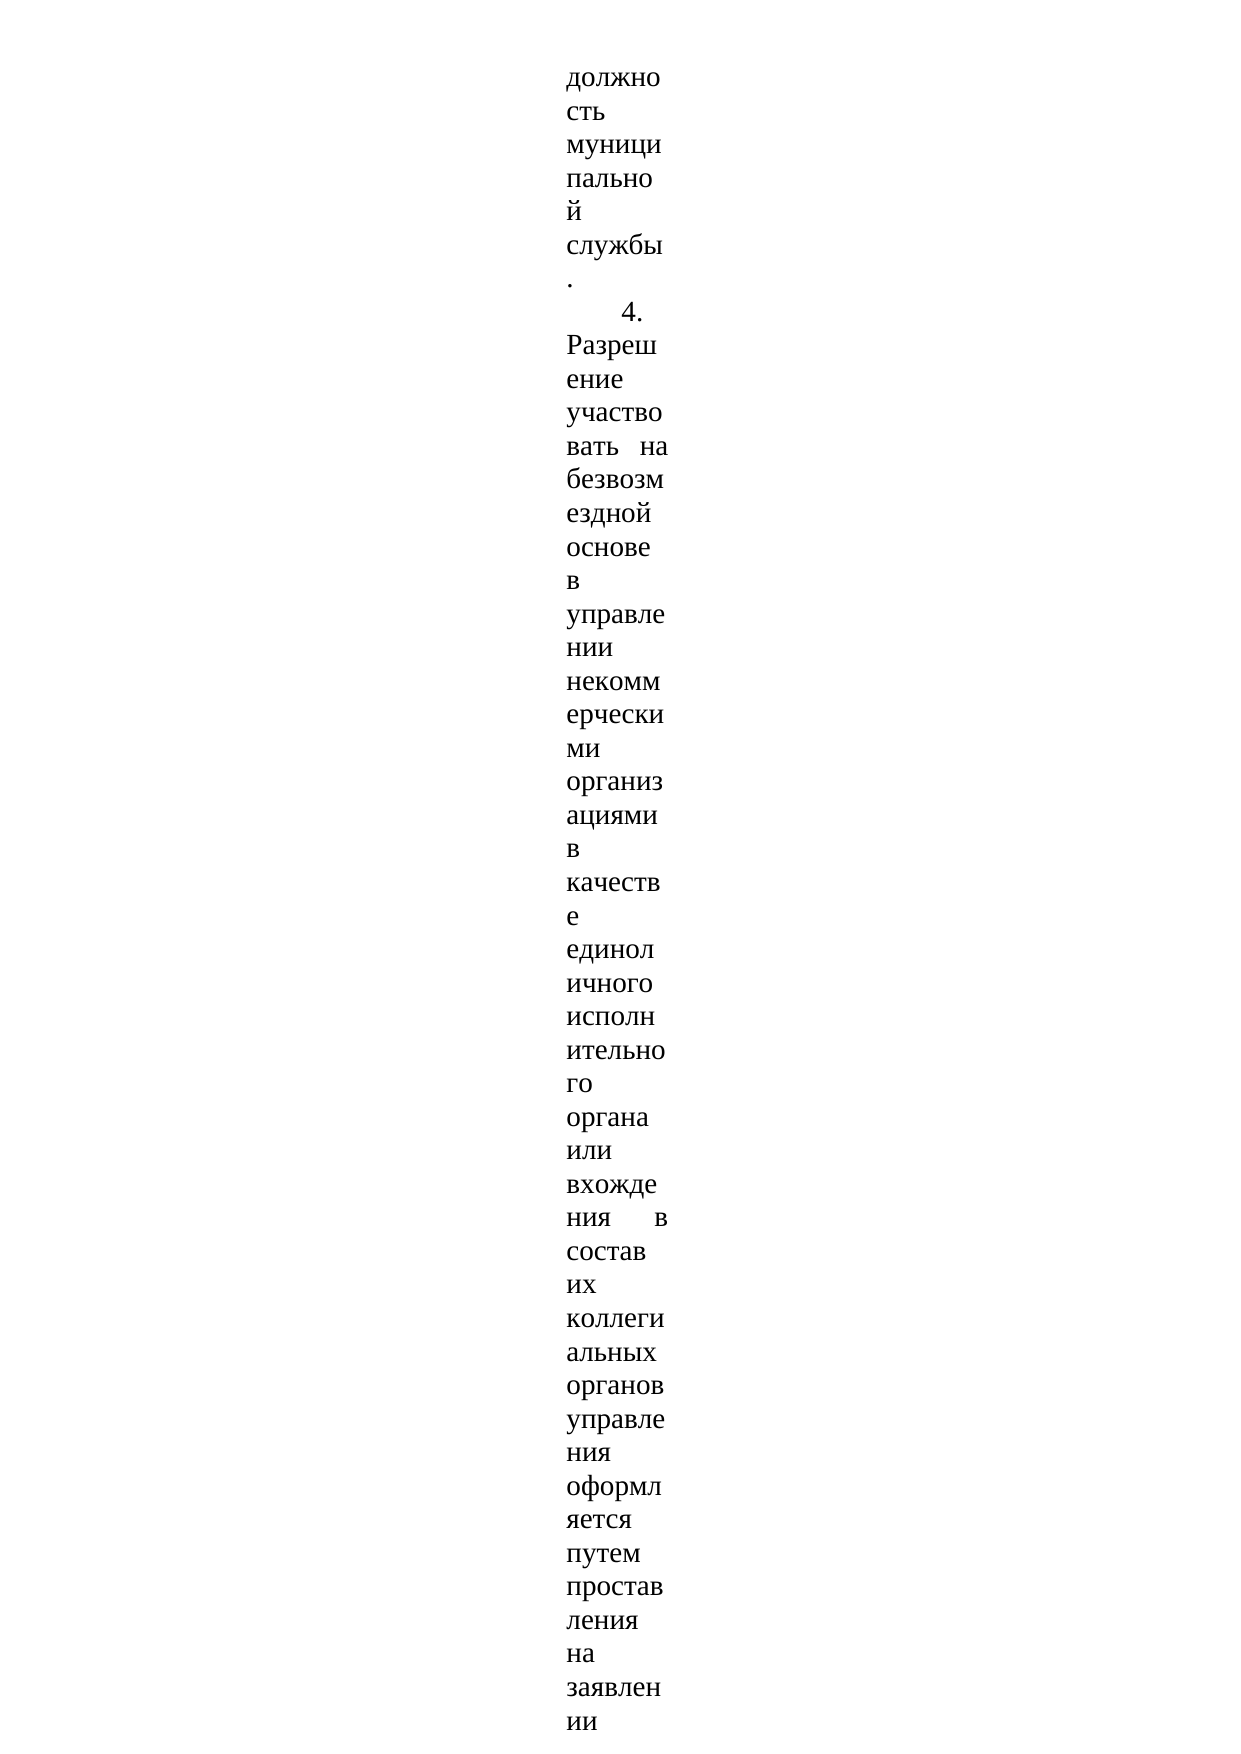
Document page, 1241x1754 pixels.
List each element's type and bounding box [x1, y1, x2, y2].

text [566, 294, 668, 1736]
text [566, 59, 668, 294]
